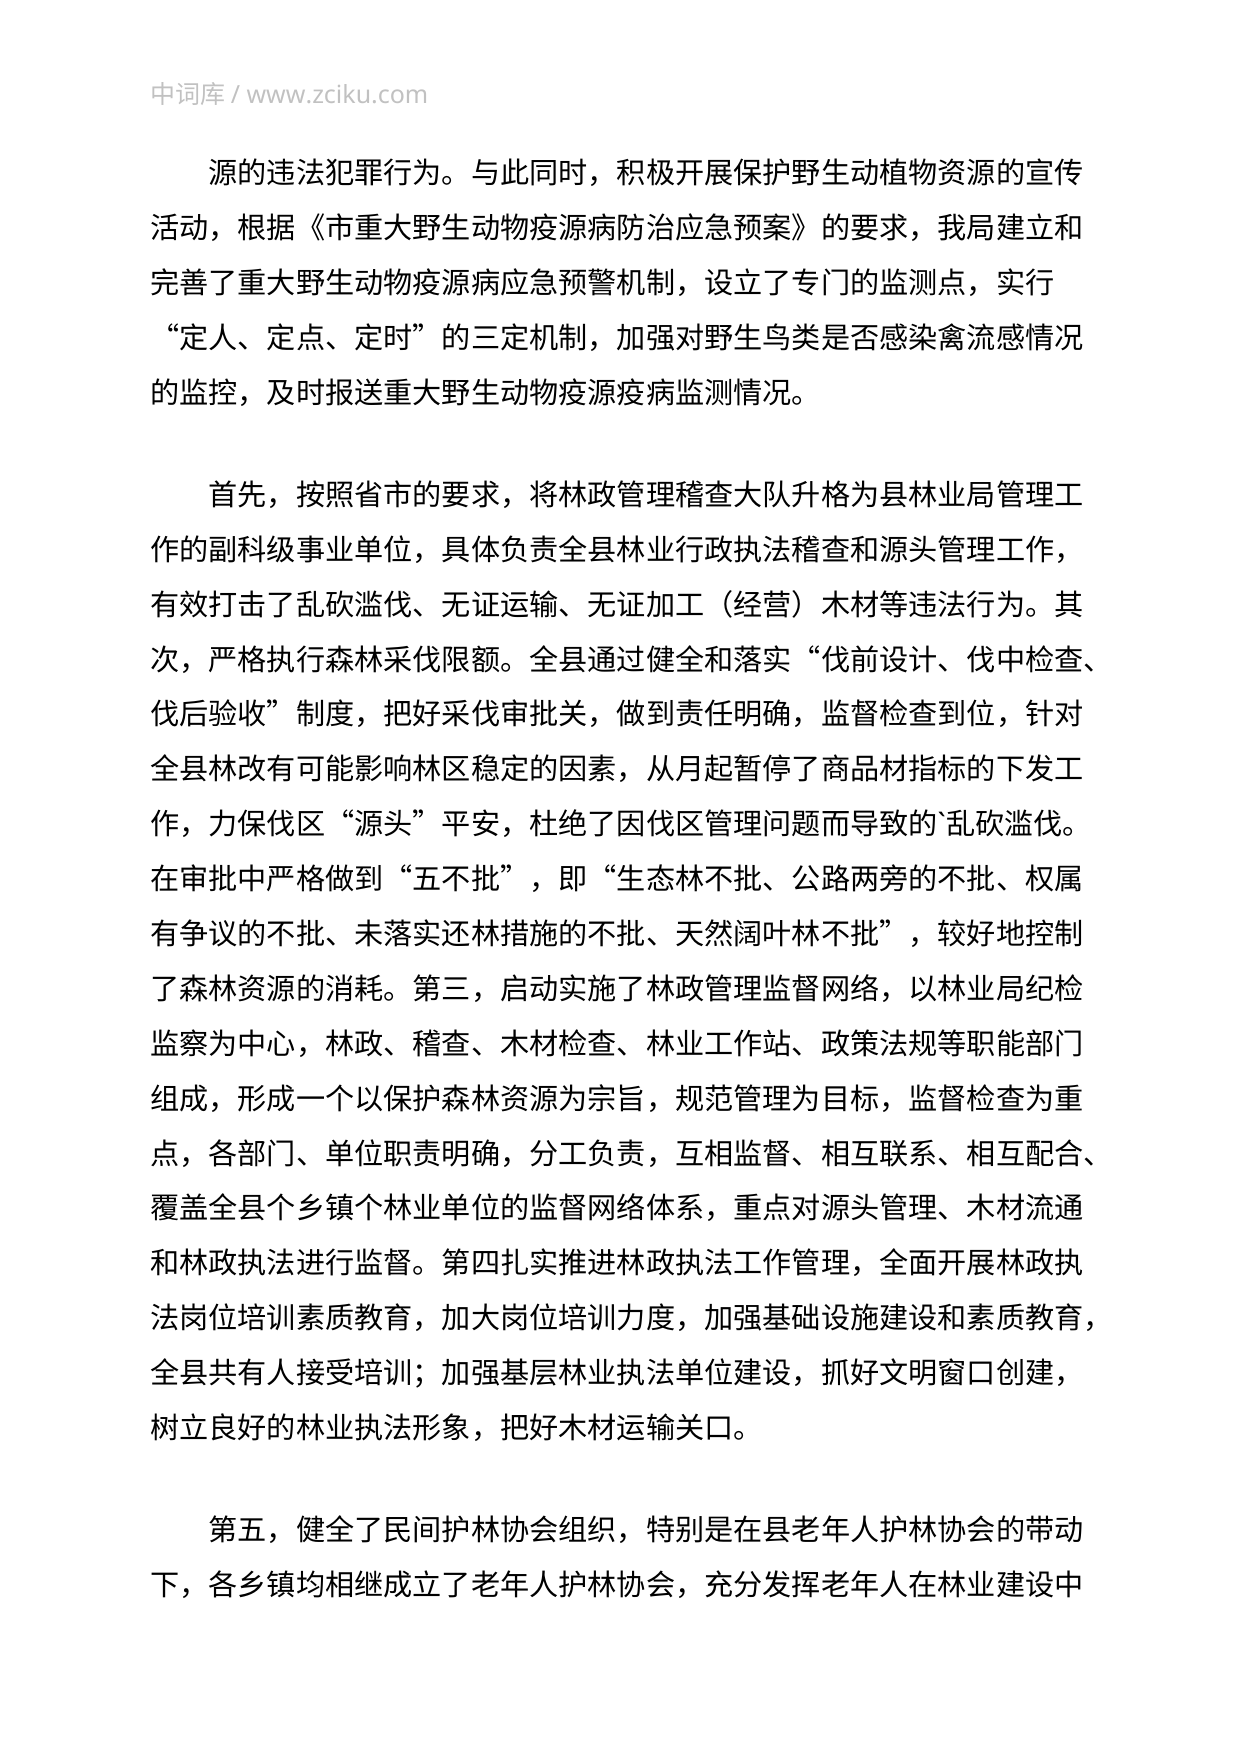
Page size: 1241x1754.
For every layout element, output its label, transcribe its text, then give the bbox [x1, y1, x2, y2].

text 源的违法犯罪行为。与此同时，积极开展保护野生动植物资源的宣传活动，根据《市重大野生动物疫源病防治应急预案》的要求，我局建立和完善了重大野生动物疫源病应急预警机制，设立了专门的监测点，实行“定人、定点、定时”的三定机制，加强对野生鸟类是否感染禽流感情况的监控，及时报送重大野生动物疫源疫病监测情况。 [150, 150, 1090, 412]
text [150, 1506, 1090, 1604]
text 首先，按照省市的要求，将林政管理稽查大队升格为县林业局管理工作的副科级事业单位，具体负责全县林业行政执法稽查和源头管理工作，有效打击了乱砍滥伐、无证运输、无证加工（经营）木材等违法行为。其次，严格执行森林采伐限额。全县通过健全和落实“伐前设计、伐中检查、伐后验收”制度，把好采伐审批关，做到责任明确，监督检查到位，针对全县林改有可能影响林区稳定的因素，从月起暂停了商品材指标的下发工作，力保伐区“源头”平安，杜绝了因伐区管理问题而导致的`乱砍滥伐。在审批中严格做到“五不批”，即“生态林不批、公路两旁的不批、权属有争议的不批、未落实还林措施的不批、天然阔叶林不批”，较好地控制了森林资源的消耗。第三，启动实施了林政管理监督网络，以林业局纪检监察为中心，林政、稽查、木材检查、林业工作站、政策法规等职能部门组成，形成一个以保护森林资源为宗旨，规范管理为目标，监督检查为重点，各部门、单位职责明确，分工负责，互相监督、相互联系、相互配合、覆盖全县个乡镇个林业单位的监督网络体系，重点对源头管理、木材流通和林政执法进行监督。第四扎实推进林政执法工作管理，全面开展林政执法岗位培训素质教育，加大岗位培训力度，加强基础设施建设和素质教育，全县共有人接受培训；加强基层林业执法单位建设，抓好文明窗口创建，树立良好的林业执法形象，把好木材运输关口。 [150, 471, 1090, 1447]
